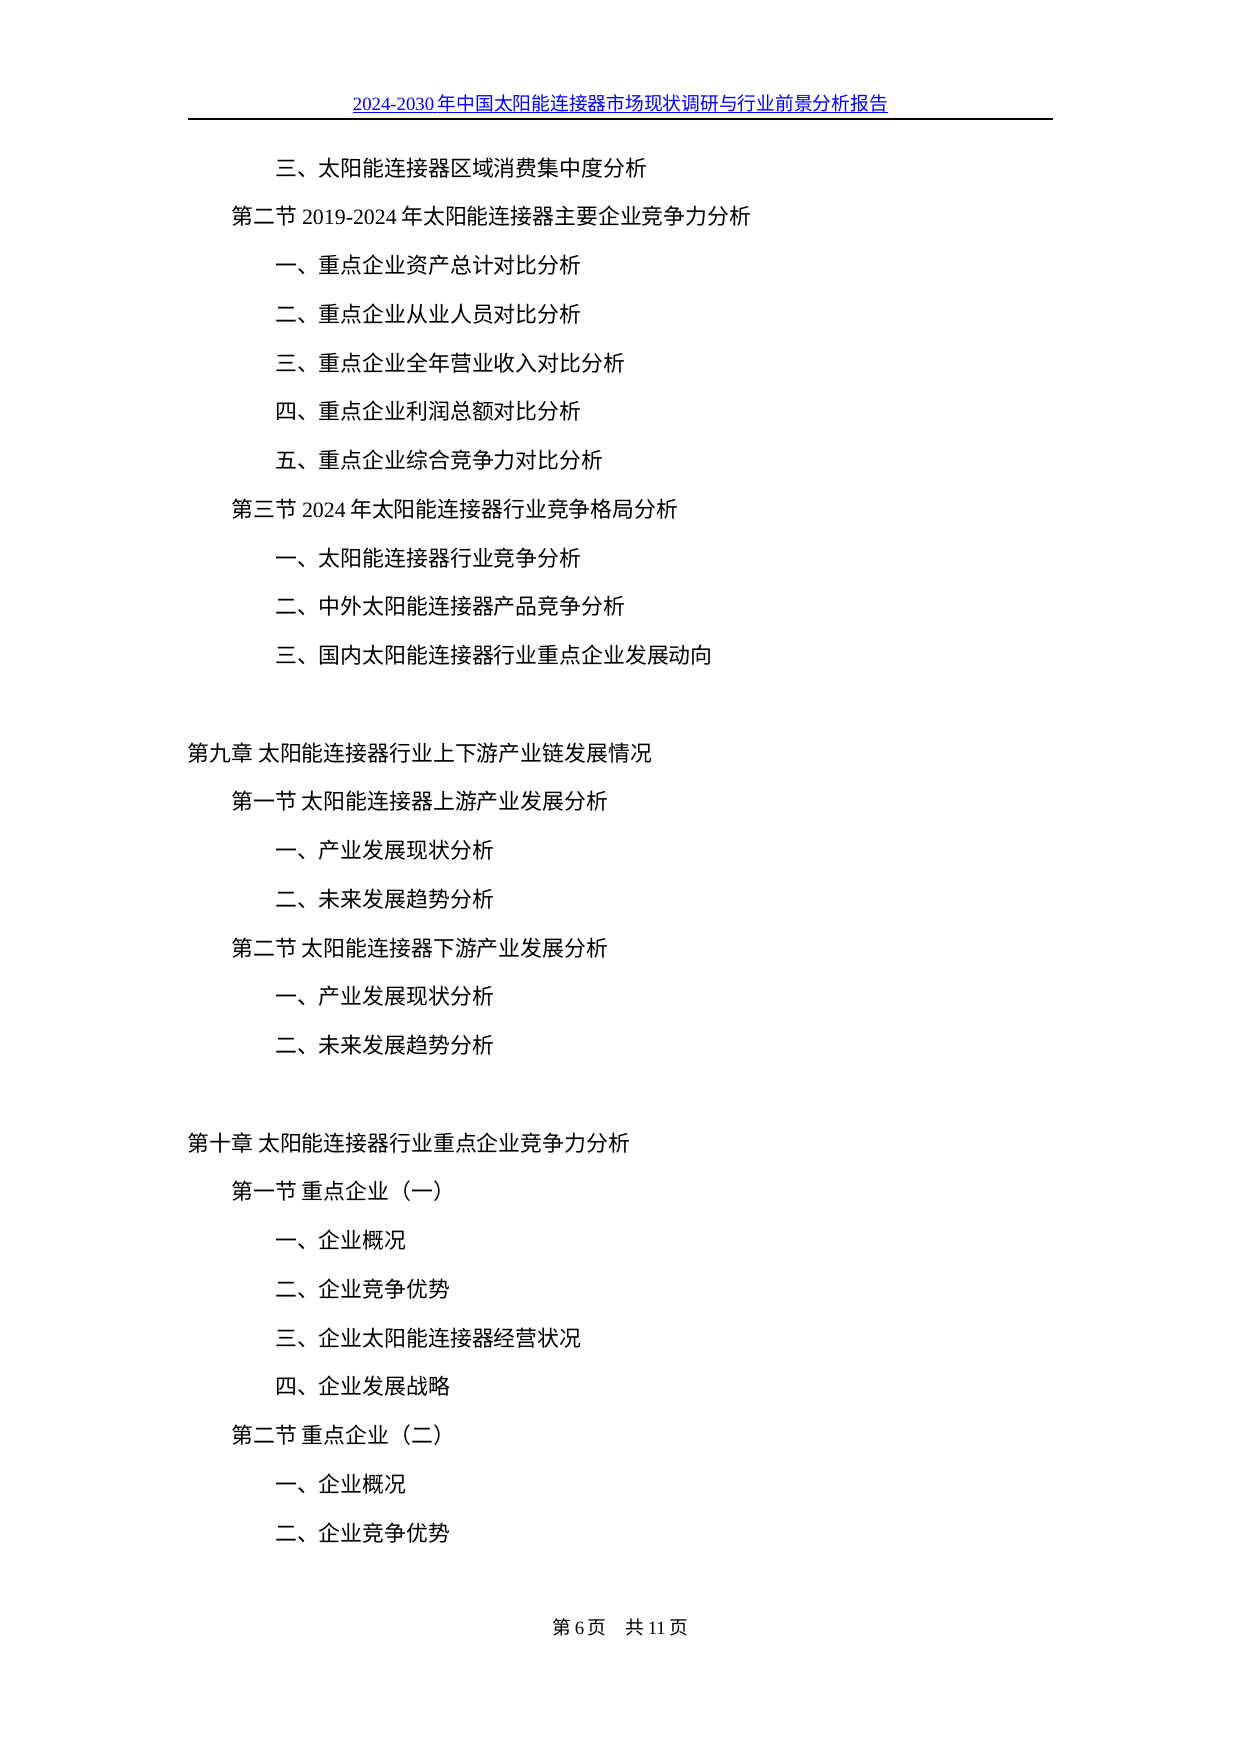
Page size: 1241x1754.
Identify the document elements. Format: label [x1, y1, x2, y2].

text [187, 150, 1053, 1548]
